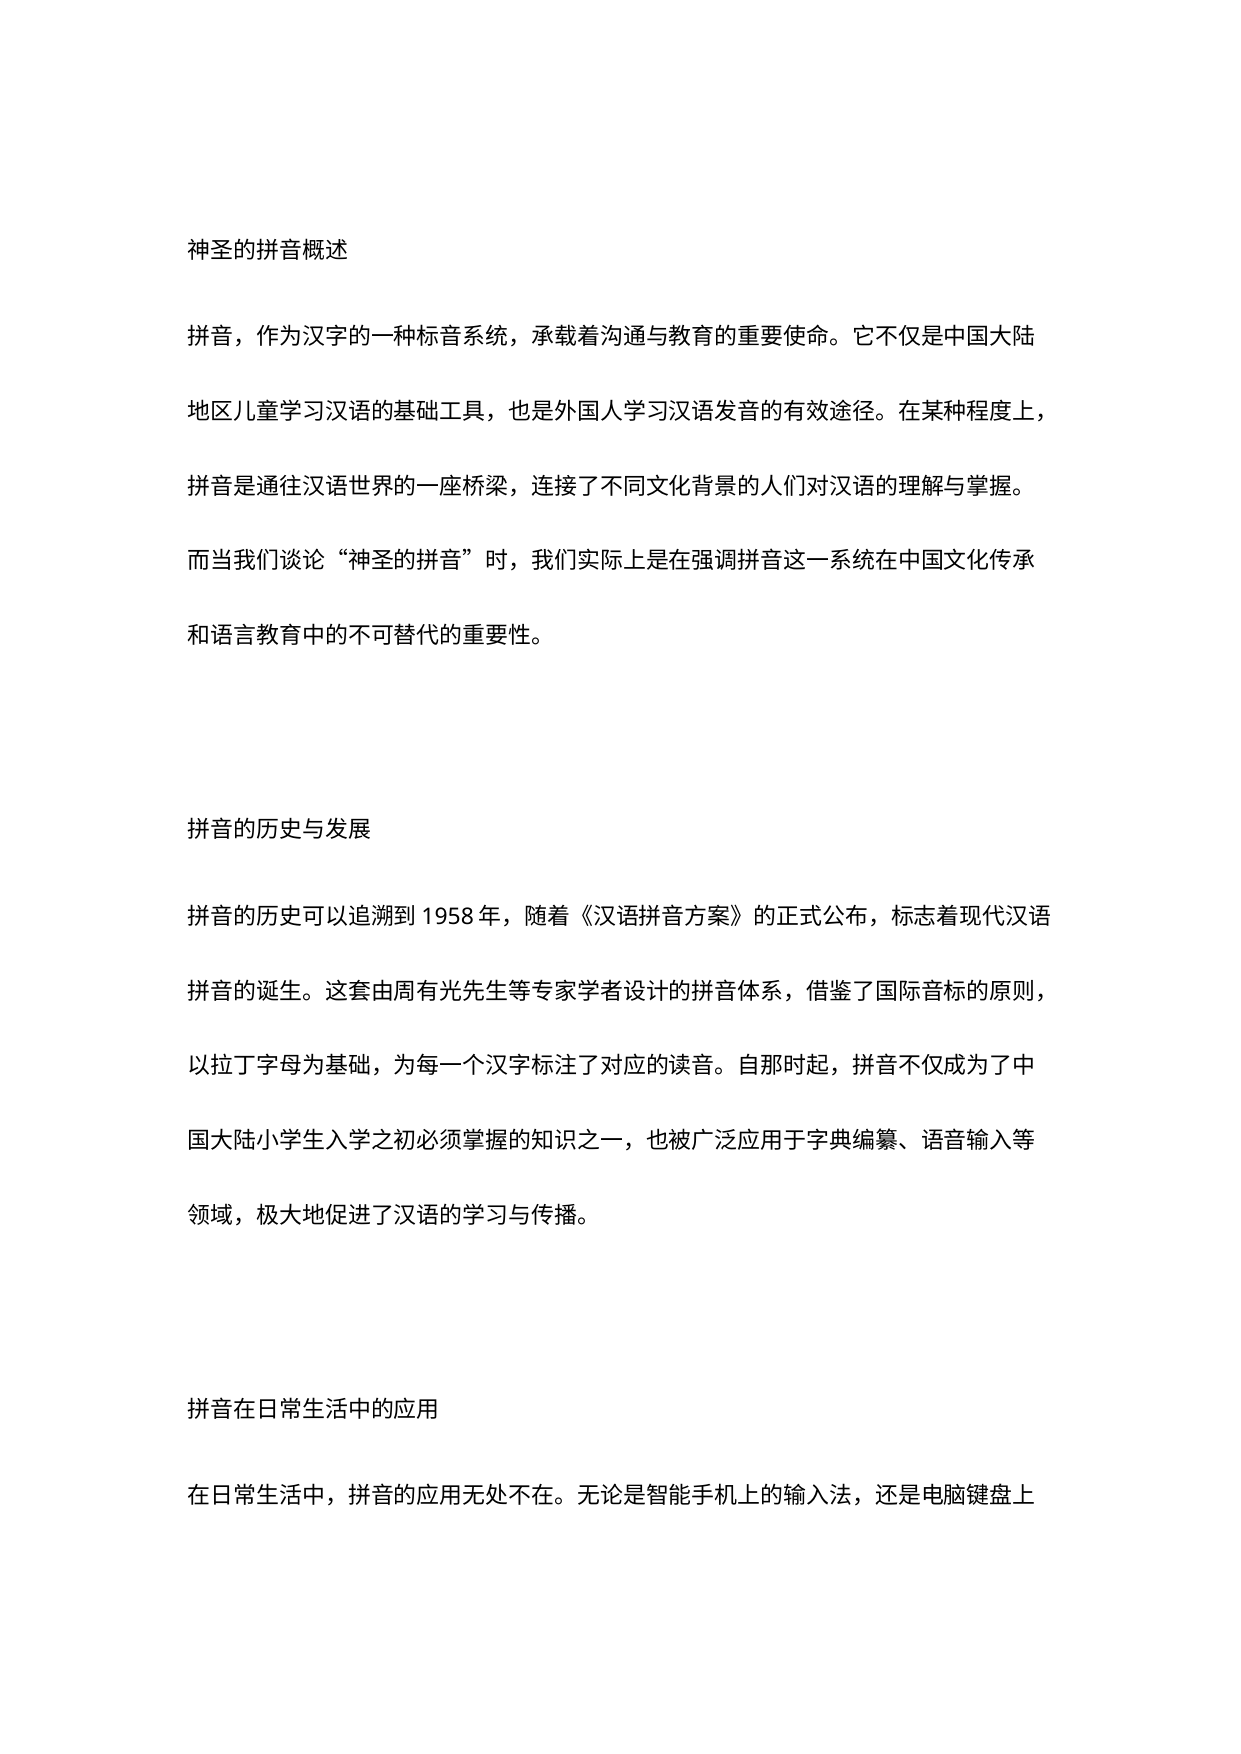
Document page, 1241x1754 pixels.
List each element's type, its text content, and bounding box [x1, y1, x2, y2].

text 拼音的历史与发展 [187, 795, 1053, 860]
text 神圣的拼音概述 [187, 216, 1053, 281]
text 拼音在日常生活中的应用 [187, 1375, 1053, 1440]
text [187, 1462, 1053, 1527]
text 拼音的历史可以追溯到1958年，随着《汉语拼音方案》的正式公布，标志着现代汉语拼音的诞生。这套由周有光先生等专家学者设计的拼音体系，借鉴了国际音标的原则，以拉丁字母为基础，为每一个汉字标注了对应的读音。自那时起，拼音不仅成为了中国大陆小学生入学之初必须掌握的知识之一，也被广泛应用于字典编纂、语音输入等领域，极大地促进了汉语的学习与传播。 [187, 882, 1053, 1246]
text 拼音，作为汉字的一种标音系统，承载着沟通与教育的重要使命。它不仅是中国大陆地区儿童学习汉语的基础工具，也是外国人学习汉语发音的有效途径。在某种程度上，拼音是通往汉语世界的一座桥梁，连接了不同文化背景的人们对汉语的理解与掌握。而当我们谈论“神圣的拼音”时，我们实际上是在强调拼音这一系统在中国文化传承和语言教育中的不可替代的重要性。 [187, 302, 1053, 666]
